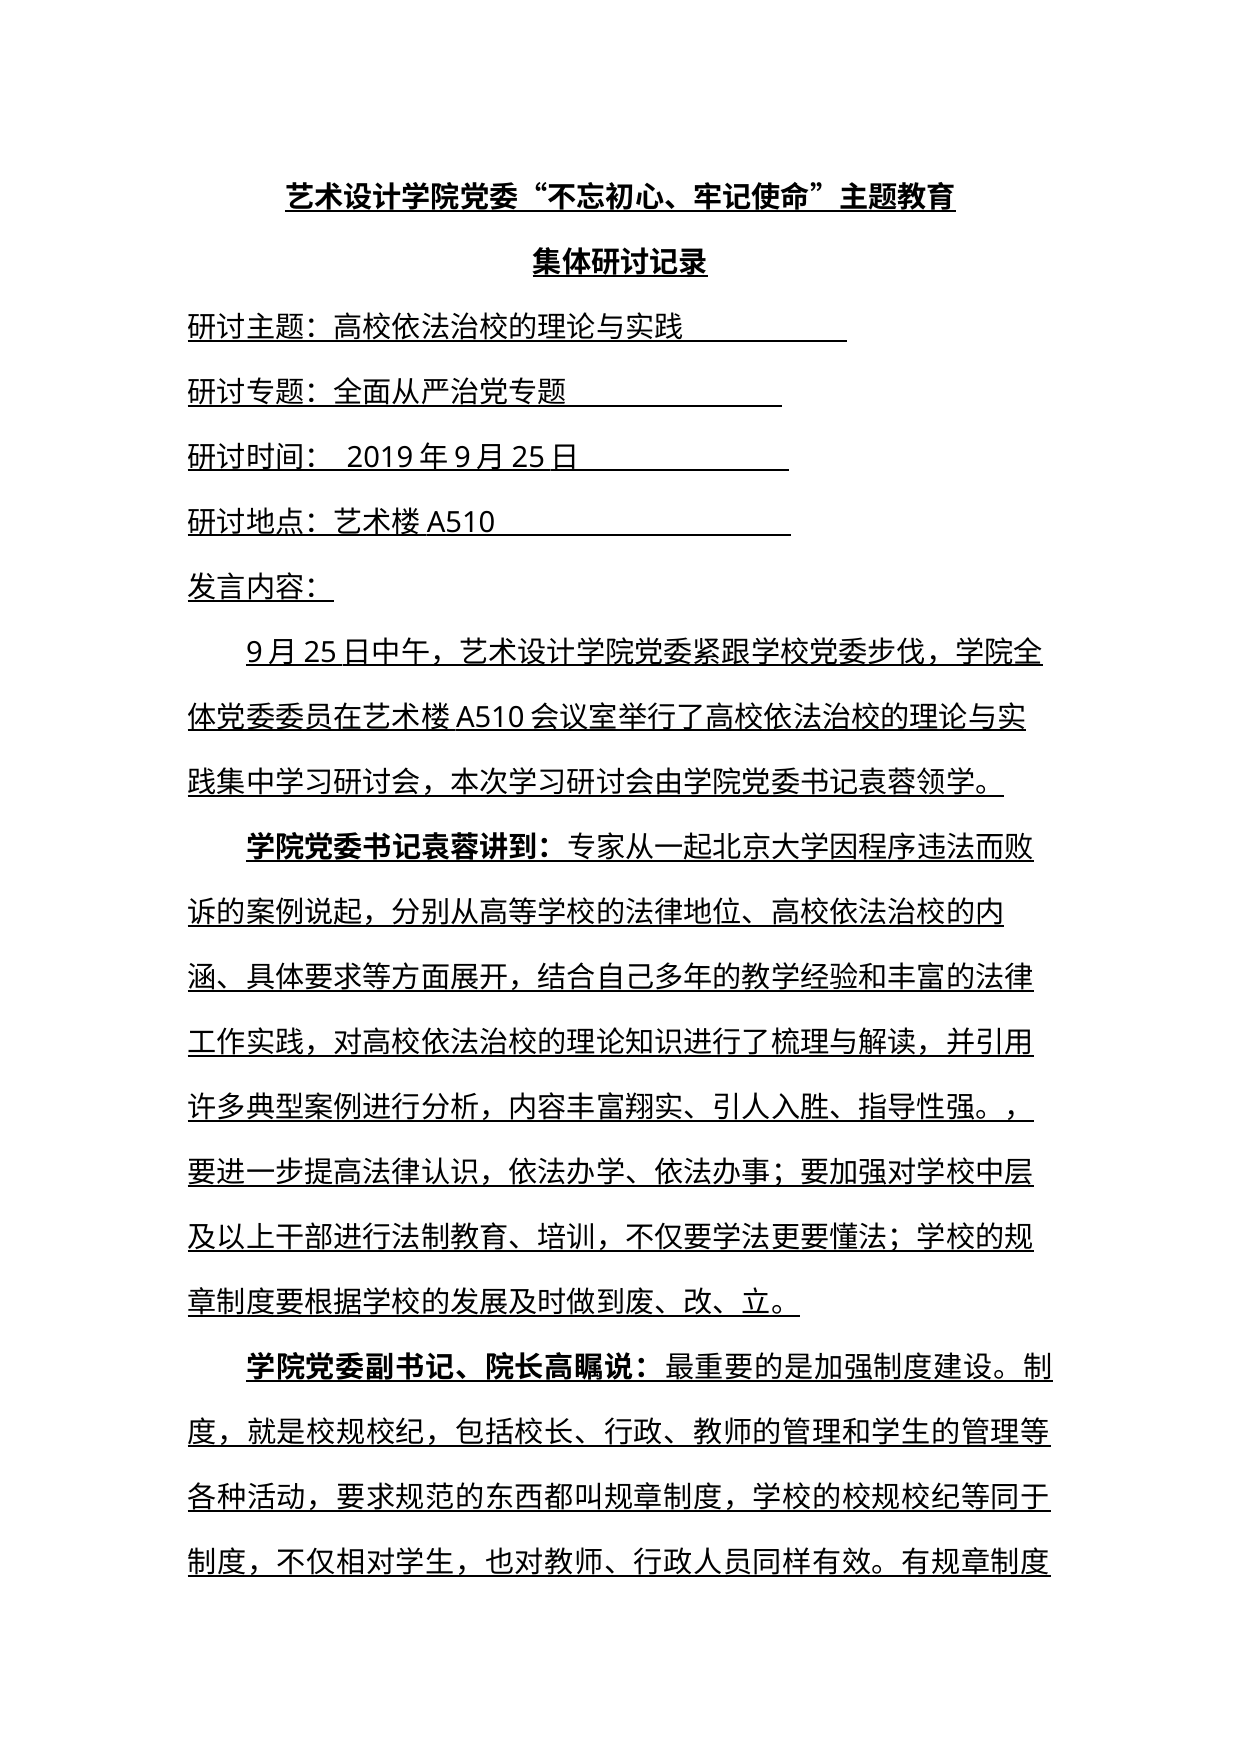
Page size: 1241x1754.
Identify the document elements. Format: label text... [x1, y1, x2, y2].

text 发言内容： [187, 552, 1053, 617]
subtitle 学院党委书记袁蓉讲到：专家从一起北京大学因程序违法而败诉的案例说起，分别从高等学校的法律地位、高校依法治校的内涵、具体要求等方面展开，结合自己多年的教学经验和丰富的法律工作实践，对高校依法治校的理论知识进行了梳理与解读，并引用许多典型案例进行分析，内容丰富翔实、引人入胜、指导性强。，要进一步提高法律认识，依法办学、依法办事；要加强对学校中层及以上干部进行法制教育、培训，不仅要学法更要懂法；学校的规章制度要根据学校的发展及时做到废、改、立。 [187, 812, 1053, 1332]
text 研讨专题：全面从严治党专题 [187, 357, 1053, 422]
text 艺术设计学院党委“不忘初心、牢记使命”主题教育 [187, 162, 1053, 227]
text 集体研讨记录 [187, 227, 1053, 292]
text 研讨主题：高校依法治校的理论与实践 [187, 292, 1053, 357]
text 研讨时间： 2019年9月25日 [187, 422, 1053, 487]
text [187, 1332, 1053, 1592]
subtitle 9月25日中午，艺术设计学院党委紧跟学校党委步伐，学院全体党委委员在艺术楼A510会议室举行了高校依法治校的理论与实践集中学习研讨会，本次学习研讨会由学院党委书记袁蓉领学。 [187, 617, 1053, 812]
text 研讨地点：艺术楼A510 [187, 487, 1053, 552]
